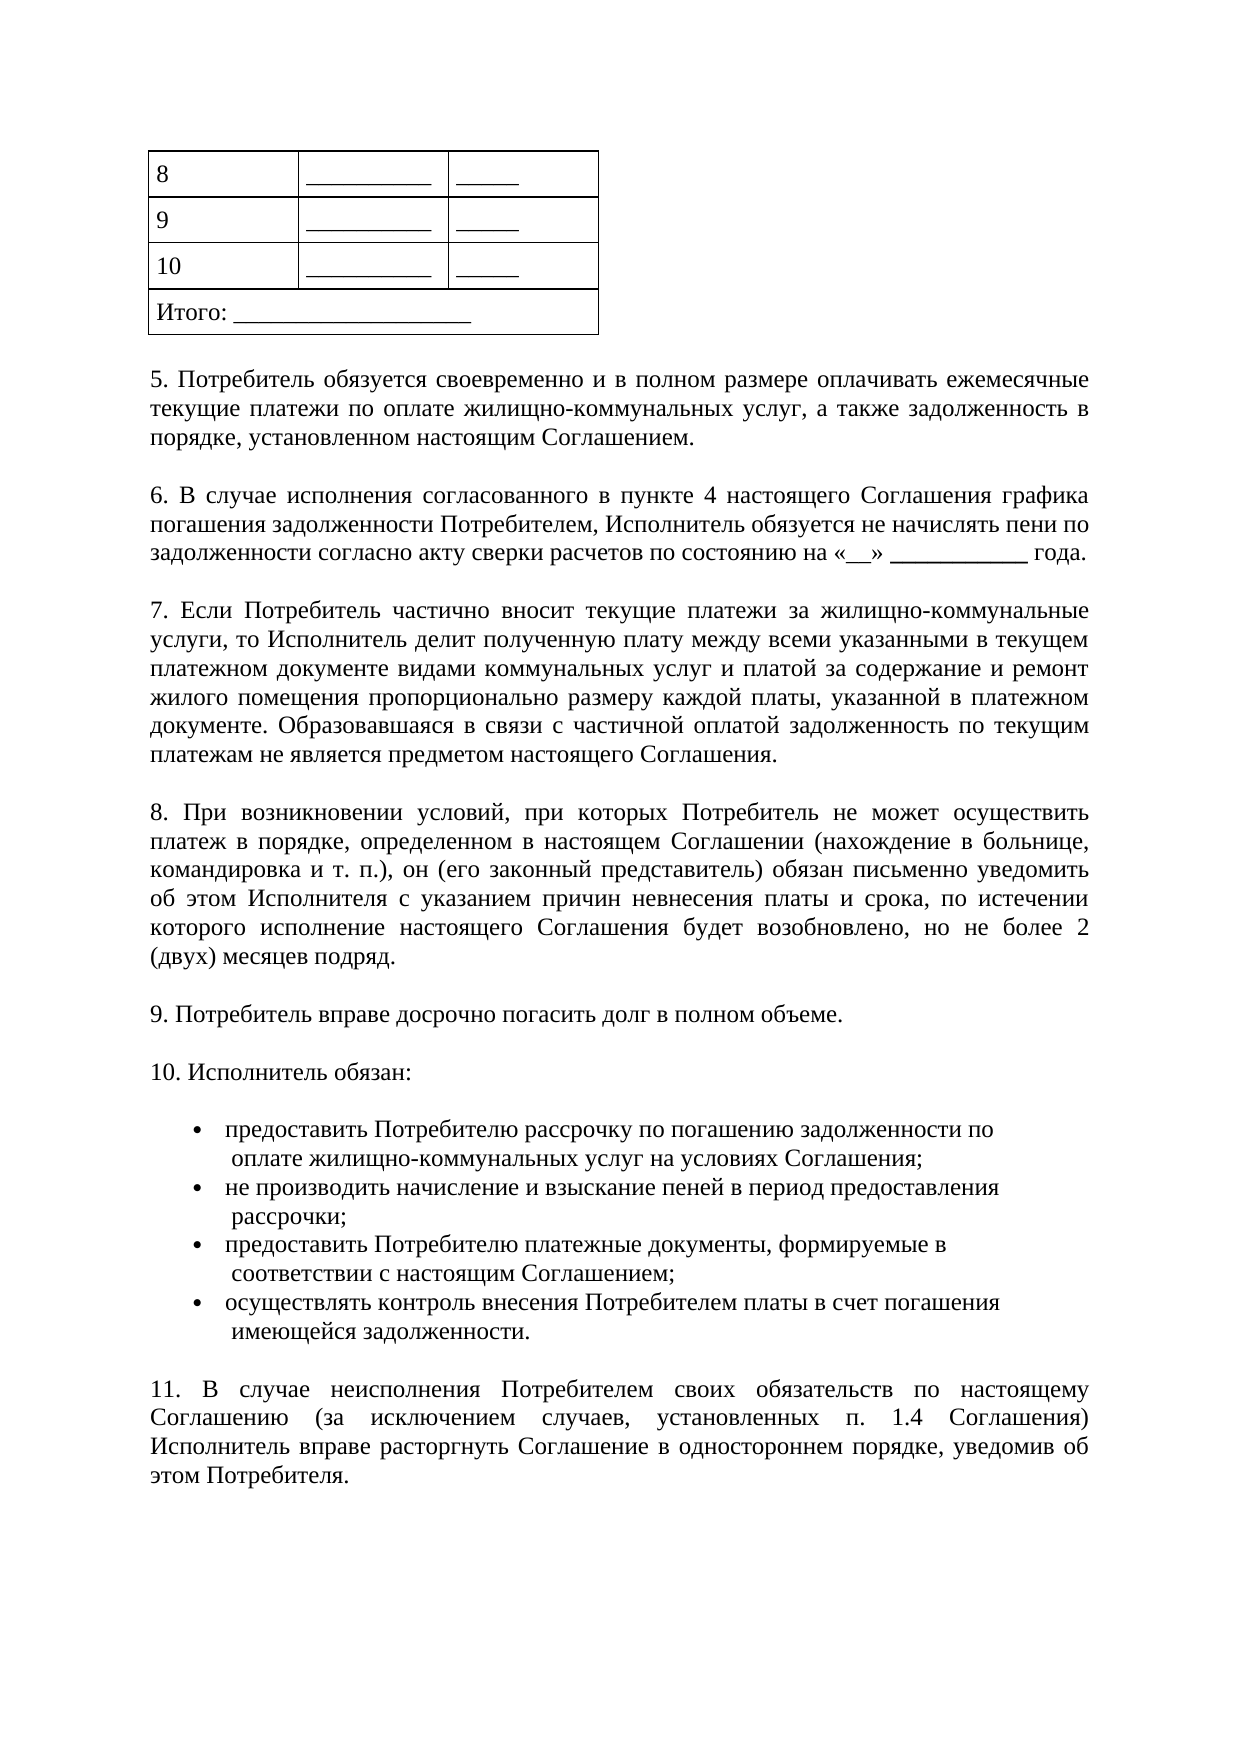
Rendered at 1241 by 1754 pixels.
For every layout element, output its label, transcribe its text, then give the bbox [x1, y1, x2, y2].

text 7. Если Потребитель частично вносит текущие платежи за жилищно-коммунальные услуги, то Исполнитель делит полученную плату между всеми указанными в текущем платежном документе видами коммунальных услуг и платой за содержание и ремонт жилого помещения пропорционально размеру каждой платы, указанной в платежном документе. Образовавшаяся в связи с частичной оплатой задолженность по текущим платежам не является предметом настоящего Соглашения. [150, 595, 1090, 768]
text 11. В случае неисполнения Потребителем своих обязательств по настоящему Соглашению (за исключением случаев, установленных п. 1.4 Соглашения) Исполнитель вправе расторгнуть Соглашение в одностороннем порядке, уведомив об этом Потребителя. [150, 1374, 1090, 1489]
table_cell __________ [299, 152, 448, 196]
table_cell _____ [449, 198, 598, 242]
text 9. Потребитель вправе досрочно погасить долг в полном объеме. [150, 999, 1090, 1027]
text 10. Исполнитель обязан: [150, 1057, 1090, 1085]
list предоставить Потребителю рассрочку по погашению задолженности по оплате жилищно-коммунальных услуг на условиях Соглашения; [194, 1114, 1071, 1172]
table_cell 9 [149, 198, 298, 242]
text 8. При возникновении условий, при которых Потребитель не может осуществить платеж в порядке, определенном в настоящем Соглашении (нахождение в больнице, командировка и т. п.), он (его законный представитель) обязан письменно уведомить об этом Исполнителя с указанием причин невнесения платы и срока, по истечении которого исполнение настоящего Соглашения будет возобновлено, но не более 2 (двух) месяцев подряд. [150, 797, 1090, 969]
table_cell __________ [299, 198, 448, 242]
table_cell __________ [299, 243, 448, 288]
text 6. В случае исполнения согласованного в пункте 4 настоящего Соглашения графика погашения задолженности Потребителем, Исполнитель обязуется не начислять пени по задолженности согласно акту сверки расчетов по состоянию на «__» ___________ года. [150, 480, 1090, 566]
list осуществлять контроль внесения Потребителем платы в счет погашения имеющейся задолженности. [194, 1287, 1071, 1344]
table_cell 8 [149, 152, 298, 196]
list предоставить Потребителю платежные документы, формируемые в соответствии с настоящим Соглашением; [194, 1229, 1071, 1287]
table_cell _____ [449, 243, 598, 288]
table_cell _____ [449, 152, 598, 196]
table_cell 10 [149, 243, 298, 288]
list не производить начисление и взыскание пеней в период предоставления рассрочки; [194, 1172, 1071, 1229]
table_cell Итого: ___________________ [149, 290, 598, 334]
text 5. Потребитель обязуется своевременно и в полном размере оплачивать ежемесячные текущие платежи по оплате жилищно-коммунальных услуг, а также задолженность в порядке, установленном настоящим Соглашением. [150, 364, 1090, 451]
